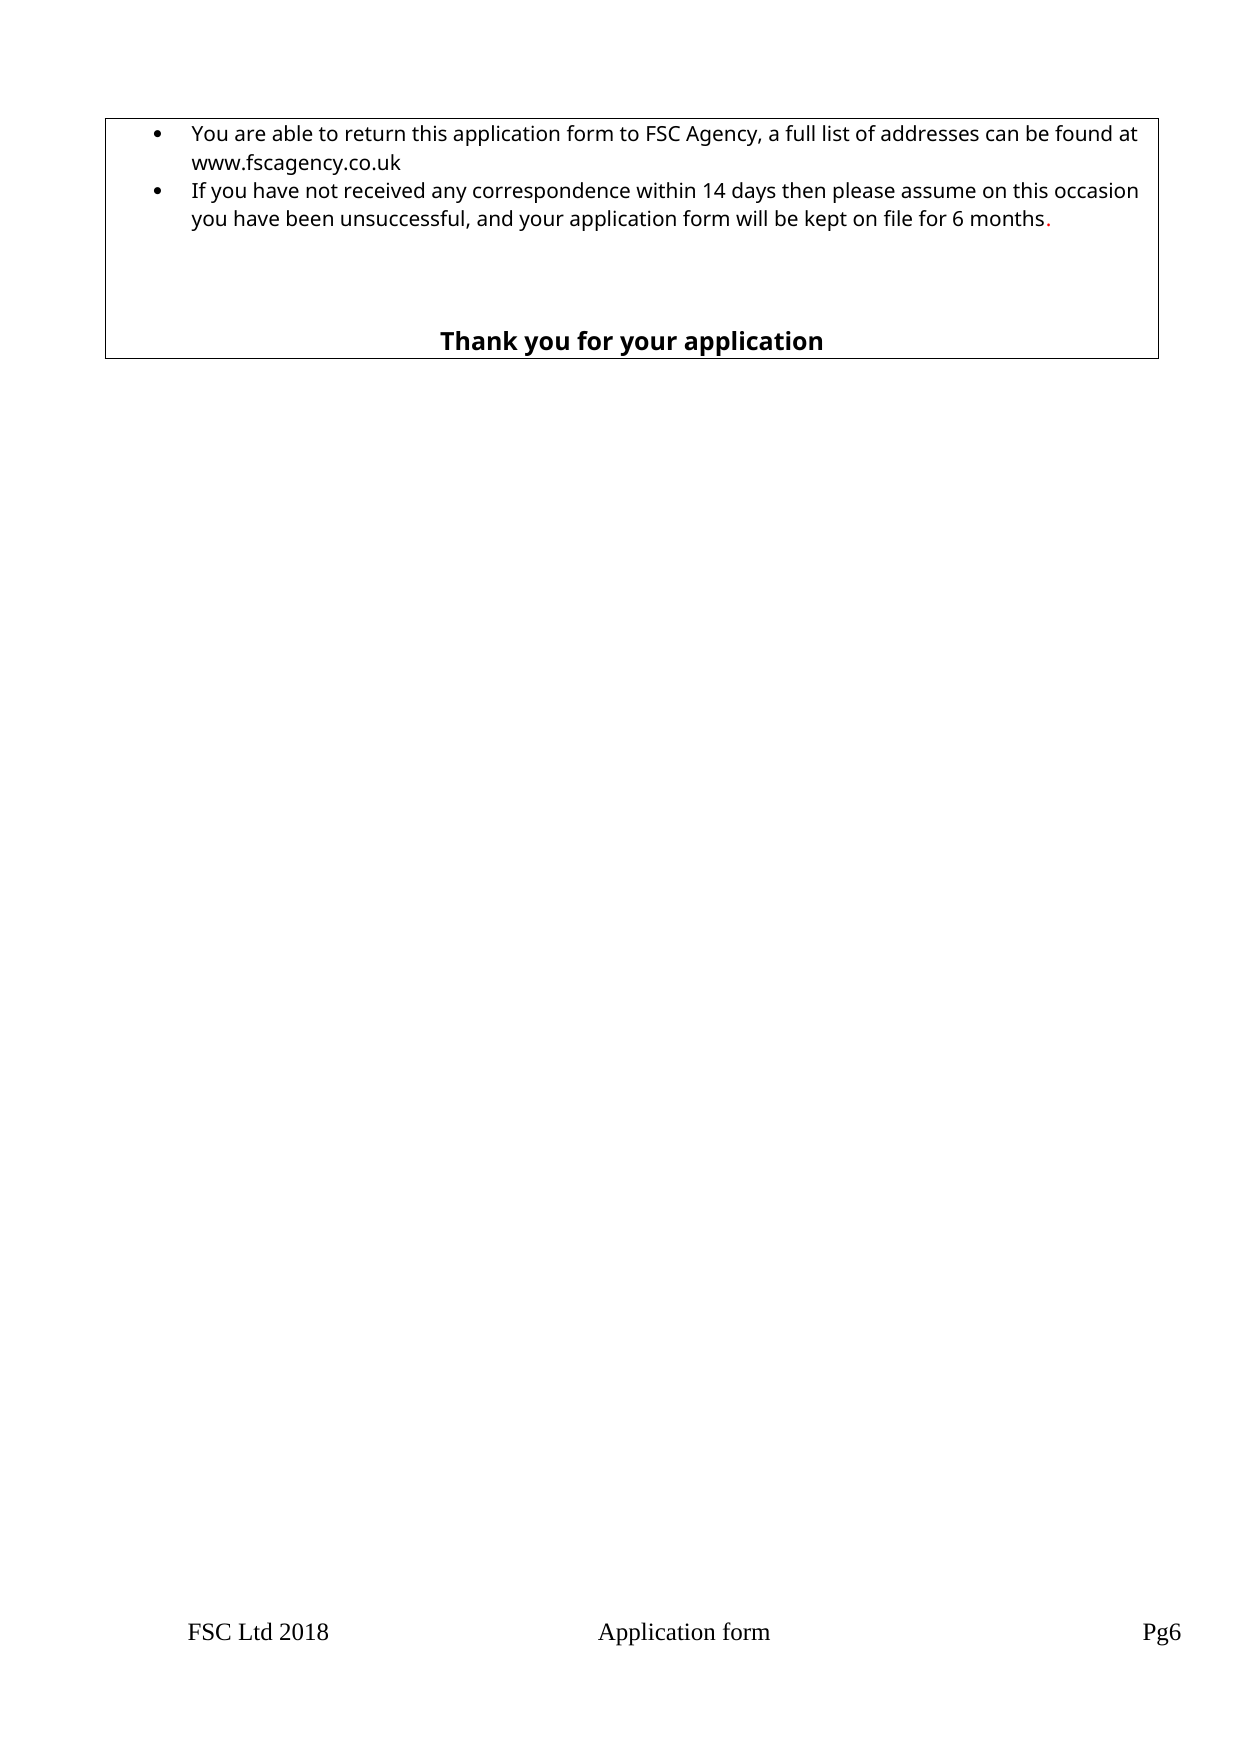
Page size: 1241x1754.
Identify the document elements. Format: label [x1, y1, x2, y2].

table_cell [106, 119, 1158, 358]
